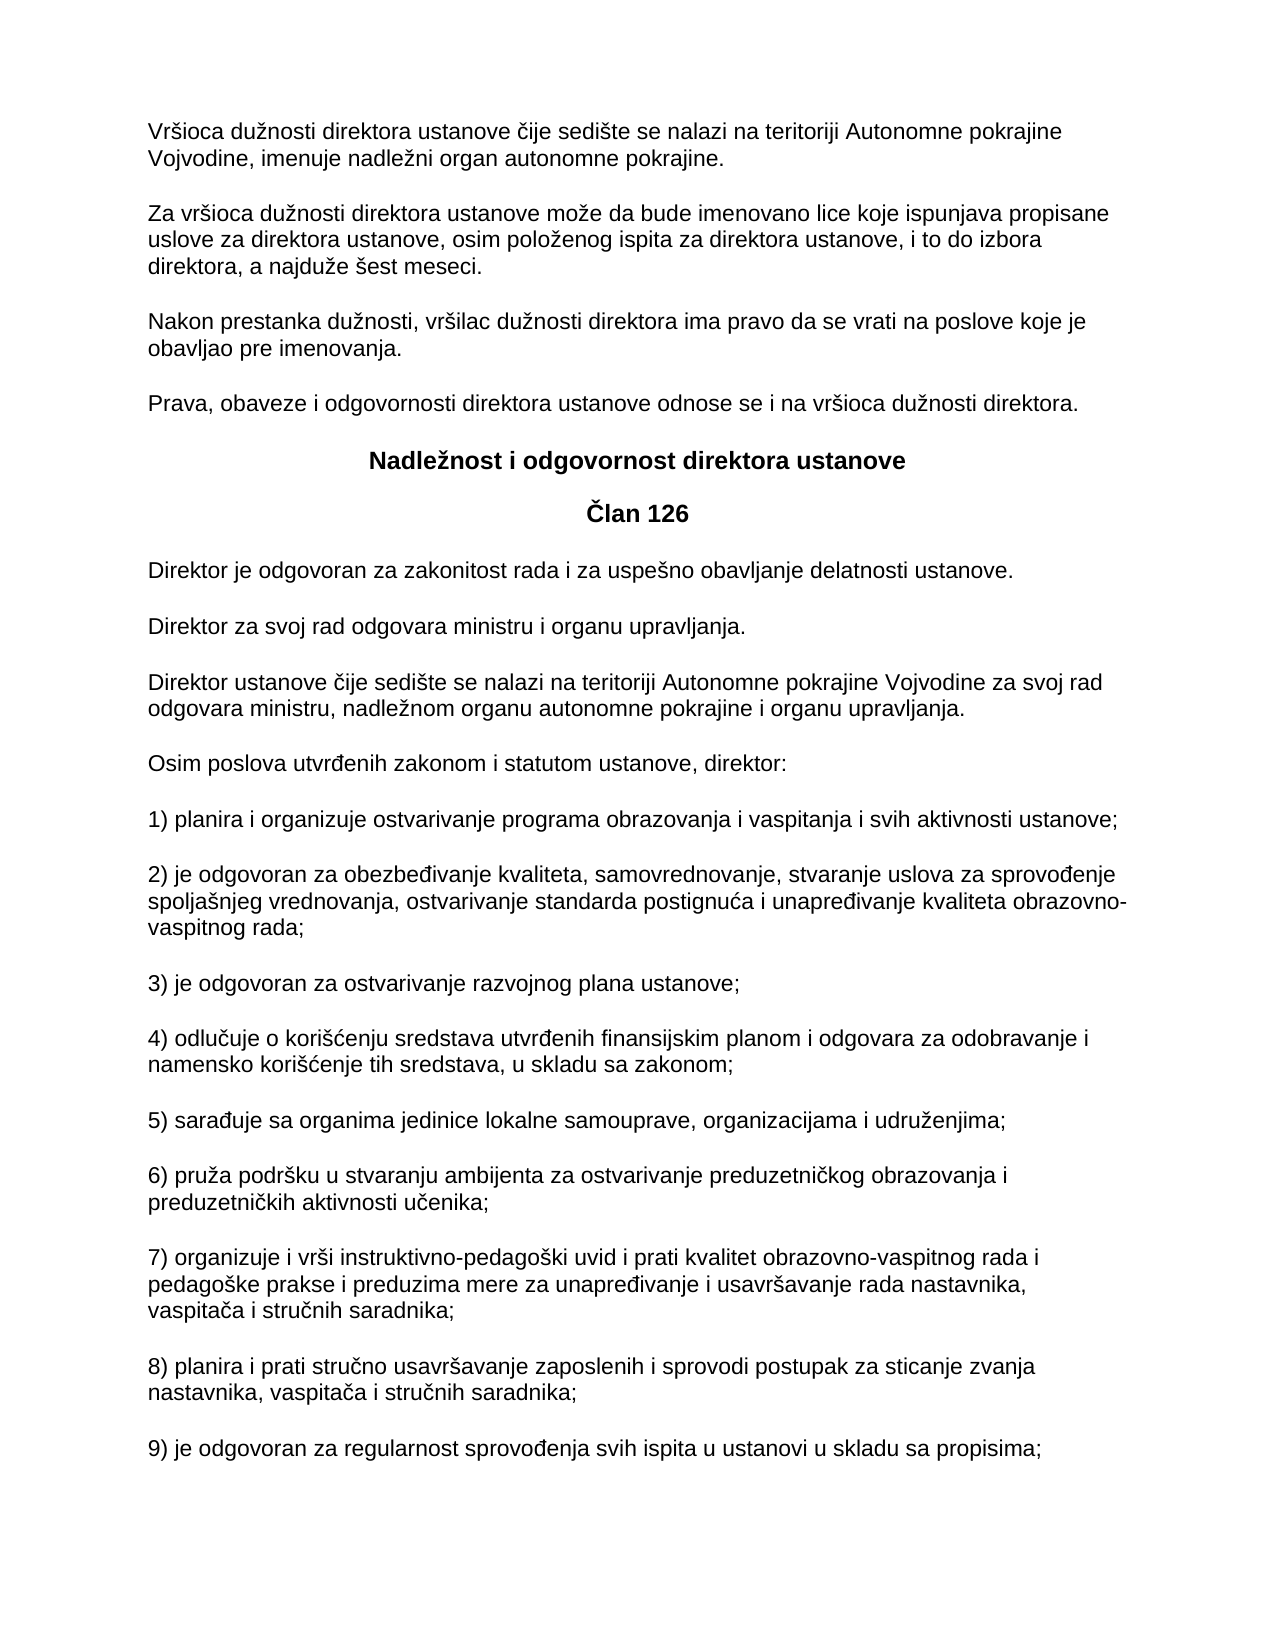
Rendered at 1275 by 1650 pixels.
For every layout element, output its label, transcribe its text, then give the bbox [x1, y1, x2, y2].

text 9) je odgovoran za regularnost sprovođenja svih ispita u ustanovi u skladu sa propisima; [148, 1434, 1127, 1461]
text 3) je odgovoran za ostvarivanje razvojnog plana ustanove; [148, 969, 1127, 996]
text Nakon prestanka dužnosti, vršilac dužnosti direktora ima pravo da se vrati na poslove koje je obavljao pre imenovanja. [148, 308, 1127, 361]
text Direktor ustanove čije sedište se nalazi na teritoriji Autonomne pokrajine Vojvodine za svoj rad odgovara ministru, nadležnom organu autonomne pokrajine i organu upravljanja. [148, 668, 1127, 721]
text 2) je odgovoran za obezbeđivanje kvaliteta, samovrednovanje, stvaranje uslova za sprovođenje spoljašnjeg vrednovanja, ostvarivanje standarda postignuća i unapređivanje kvaliteta obrazovno-vaspitnog rada; [148, 861, 1127, 940]
text 4) odlučuje o korišćenju sredstava utvrđenih finansijskim planom i odgovara za odobravanje i namensko korišćenje tih sredstava, u skladu sa zakonom; [148, 1025, 1127, 1078]
text 5) sarađuje sa organima jedinice lokalne samouprave, organizacijama i udruženjima; [148, 1107, 1127, 1133]
text 1) planira i organizuje ostvarivanje programa obrazovanja i vaspitanja i svih aktivnosti ustanove; [148, 806, 1127, 832]
text Za vršioca dužnosti direktora ustanove može da bude imenovano lice koje ispunjava propisane uslove za direktora ustanove, osim položenog ispita za direktora ustanove, i to do izbora direktora, a najduže šest meseci. [148, 200, 1127, 279]
text Osim poslova utvrđenih zakonom i statutom ustanove, direktor: [148, 750, 1127, 777]
text Član 126 [148, 499, 1127, 528]
text 7) organizuje i vrši instruktivno-pedagoški uvid i prati kvalitet obrazovno-vaspitnog rada i pedagoške prakse i preduzima mere za unapređivanje i usavršavanje rada nastavnika, vaspitača i stručnih saradnika; [148, 1244, 1127, 1323]
text 8) planira i prati stručno usavršavanje zaposlenih i sprovodi postupak za sticanje zvanja nastavnika, vaspitača i stručnih saradnika; [148, 1353, 1127, 1405]
text Direktor je odgovoran za zakonitost rada i za uspešno obavljanje delatnosti ustanove. [148, 557, 1127, 584]
text Nadležnost i odgovornost direktora ustanove [148, 446, 1127, 474]
text Vršioca dužnosti direktora ustanove čije sedište se nalazi na teritoriji Autonomne pokrajine Vojvodine, imenuje nadležni organ autonomne pokrajine. [148, 118, 1127, 171]
text Prava, obaveze i odgovornosti direktora ustanove odnose se i na vršioca dužnosti direktora. [148, 390, 1127, 417]
text Direktor za svoj rad odgovara ministru i organu upravljanja. [148, 613, 1127, 639]
text 6) pruža podršku u stvaranju ambijenta za ostvarivanje preduzetničkog obrazovanja i preduzetničkih aktivnosti učenika; [148, 1162, 1127, 1215]
